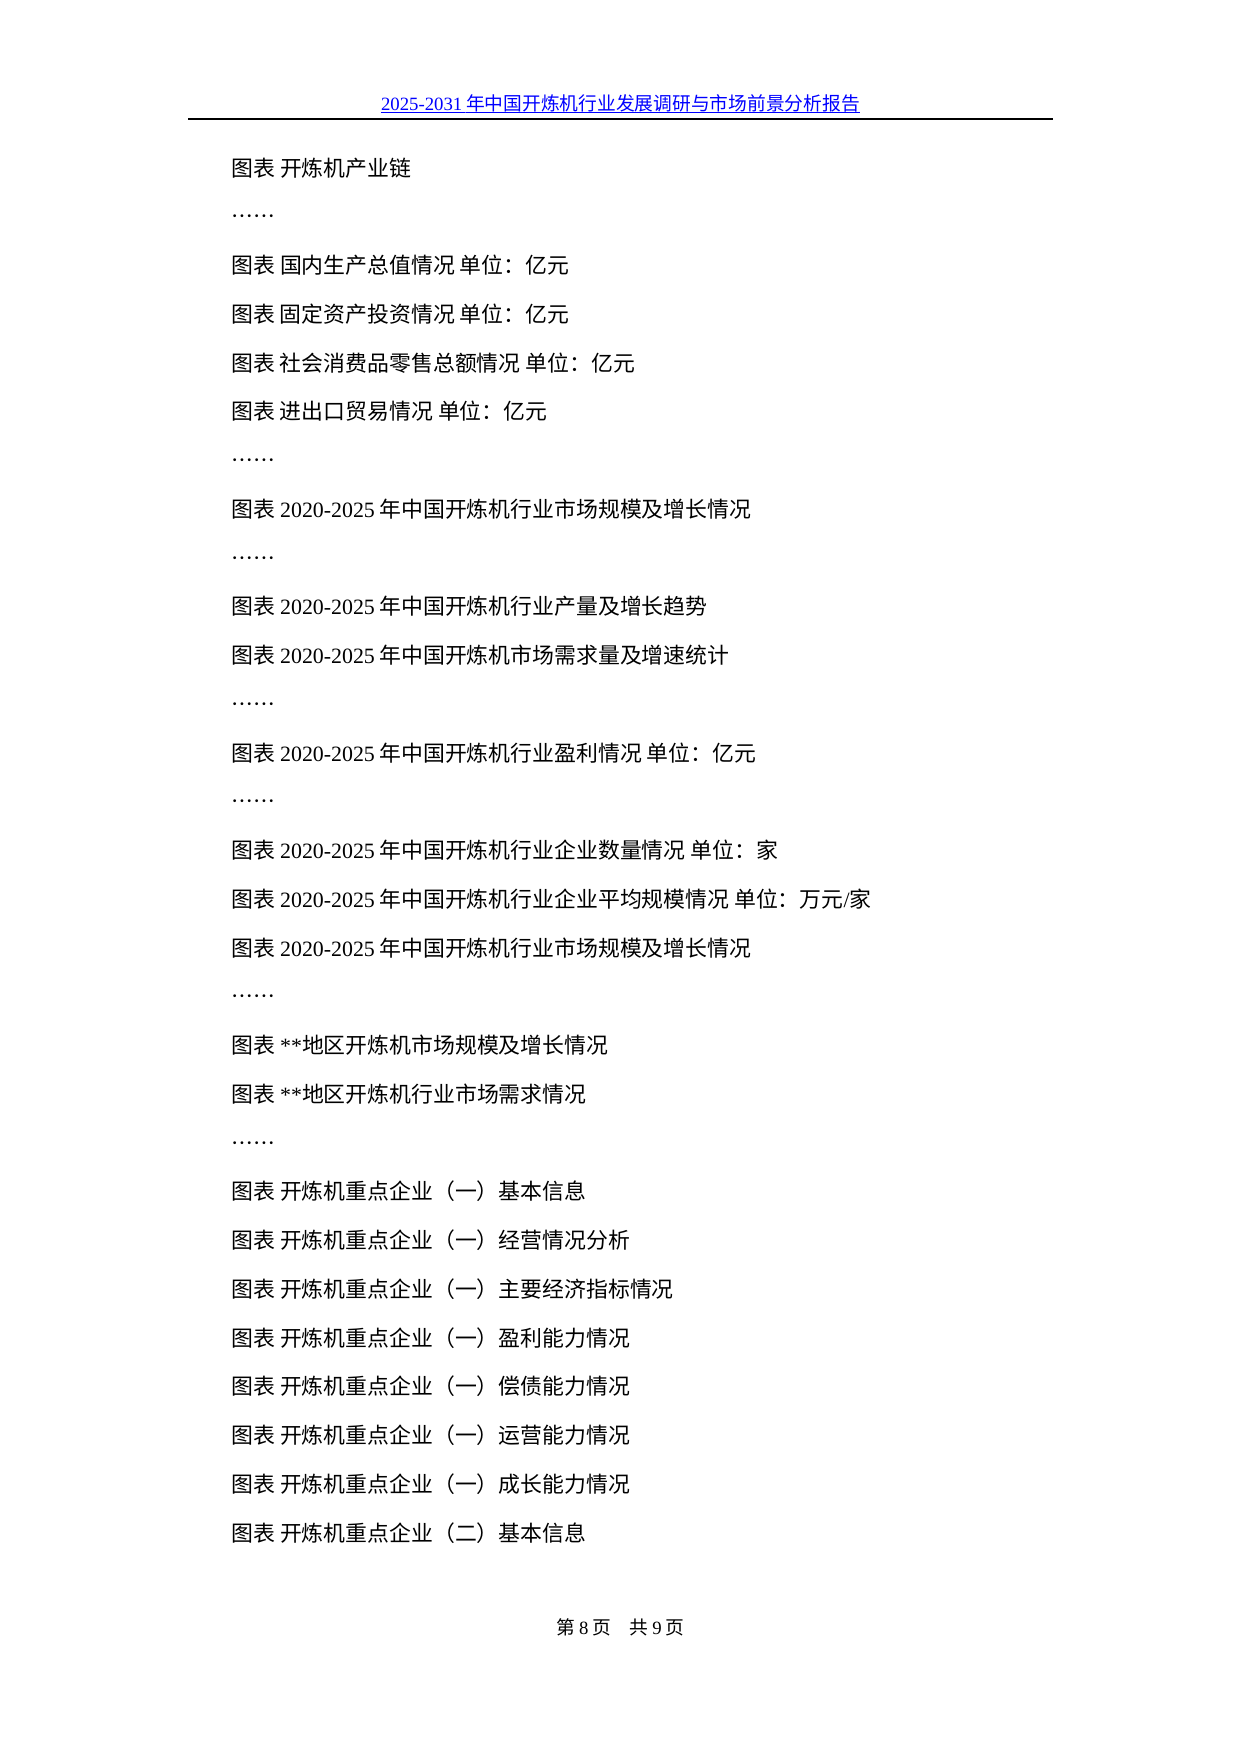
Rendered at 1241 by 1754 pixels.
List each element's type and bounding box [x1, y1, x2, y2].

text [187, 150, 1053, 1548]
